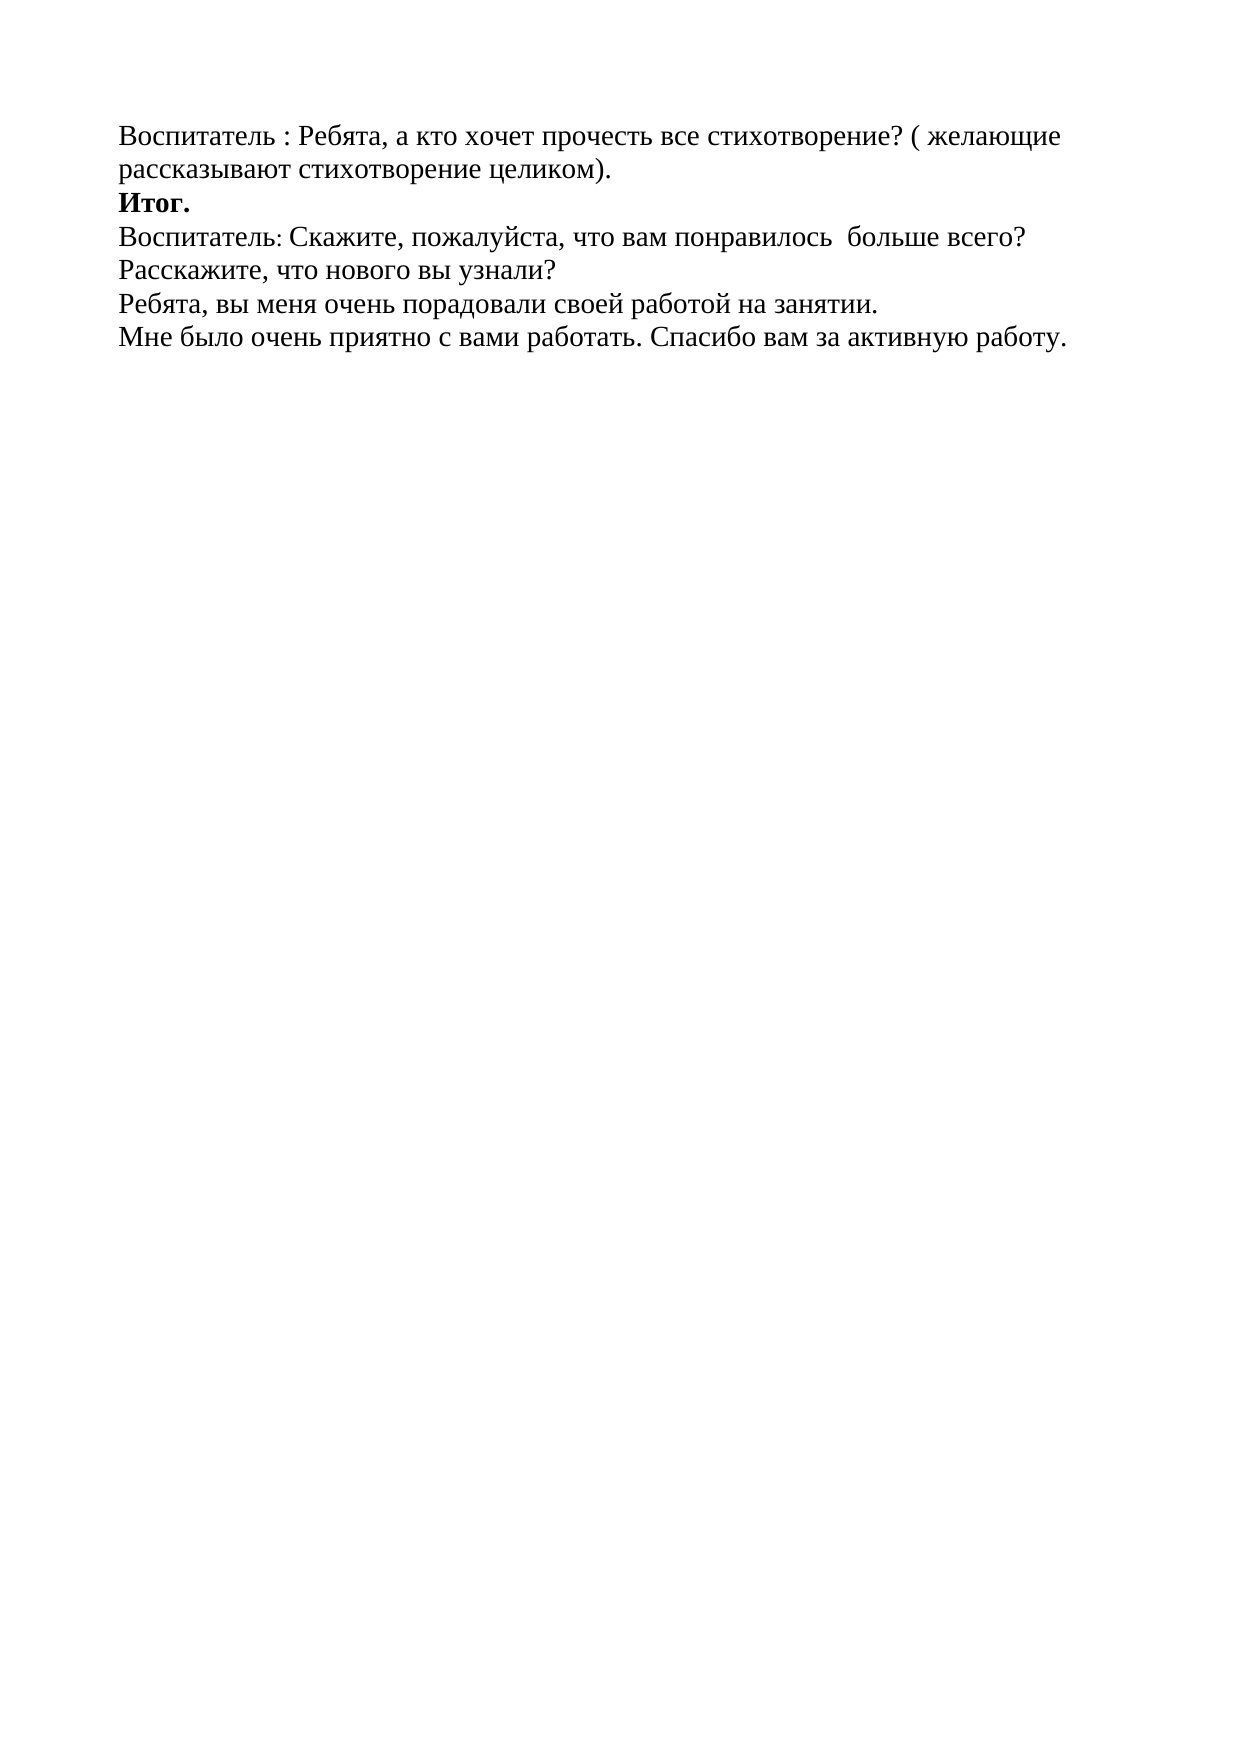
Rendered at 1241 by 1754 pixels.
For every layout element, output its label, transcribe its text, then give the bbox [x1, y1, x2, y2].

text Ребята, вы меня очень порадовали своей работой на занятии. [118, 286, 1152, 319]
text Мне было очень приятно с вами работать. Спасибо вам за активную работу. [118, 319, 1152, 353]
text Воспитатель : Ребята, а кто хочет прочесть все стихотворение? ( желающие рассказывают стихотворение целиком). Итог. Воспитатель: Скажите, пожалуйста, что вам понравилось больше всего? Расскажите, что нового вы узнали? [118, 118, 1152, 286]
